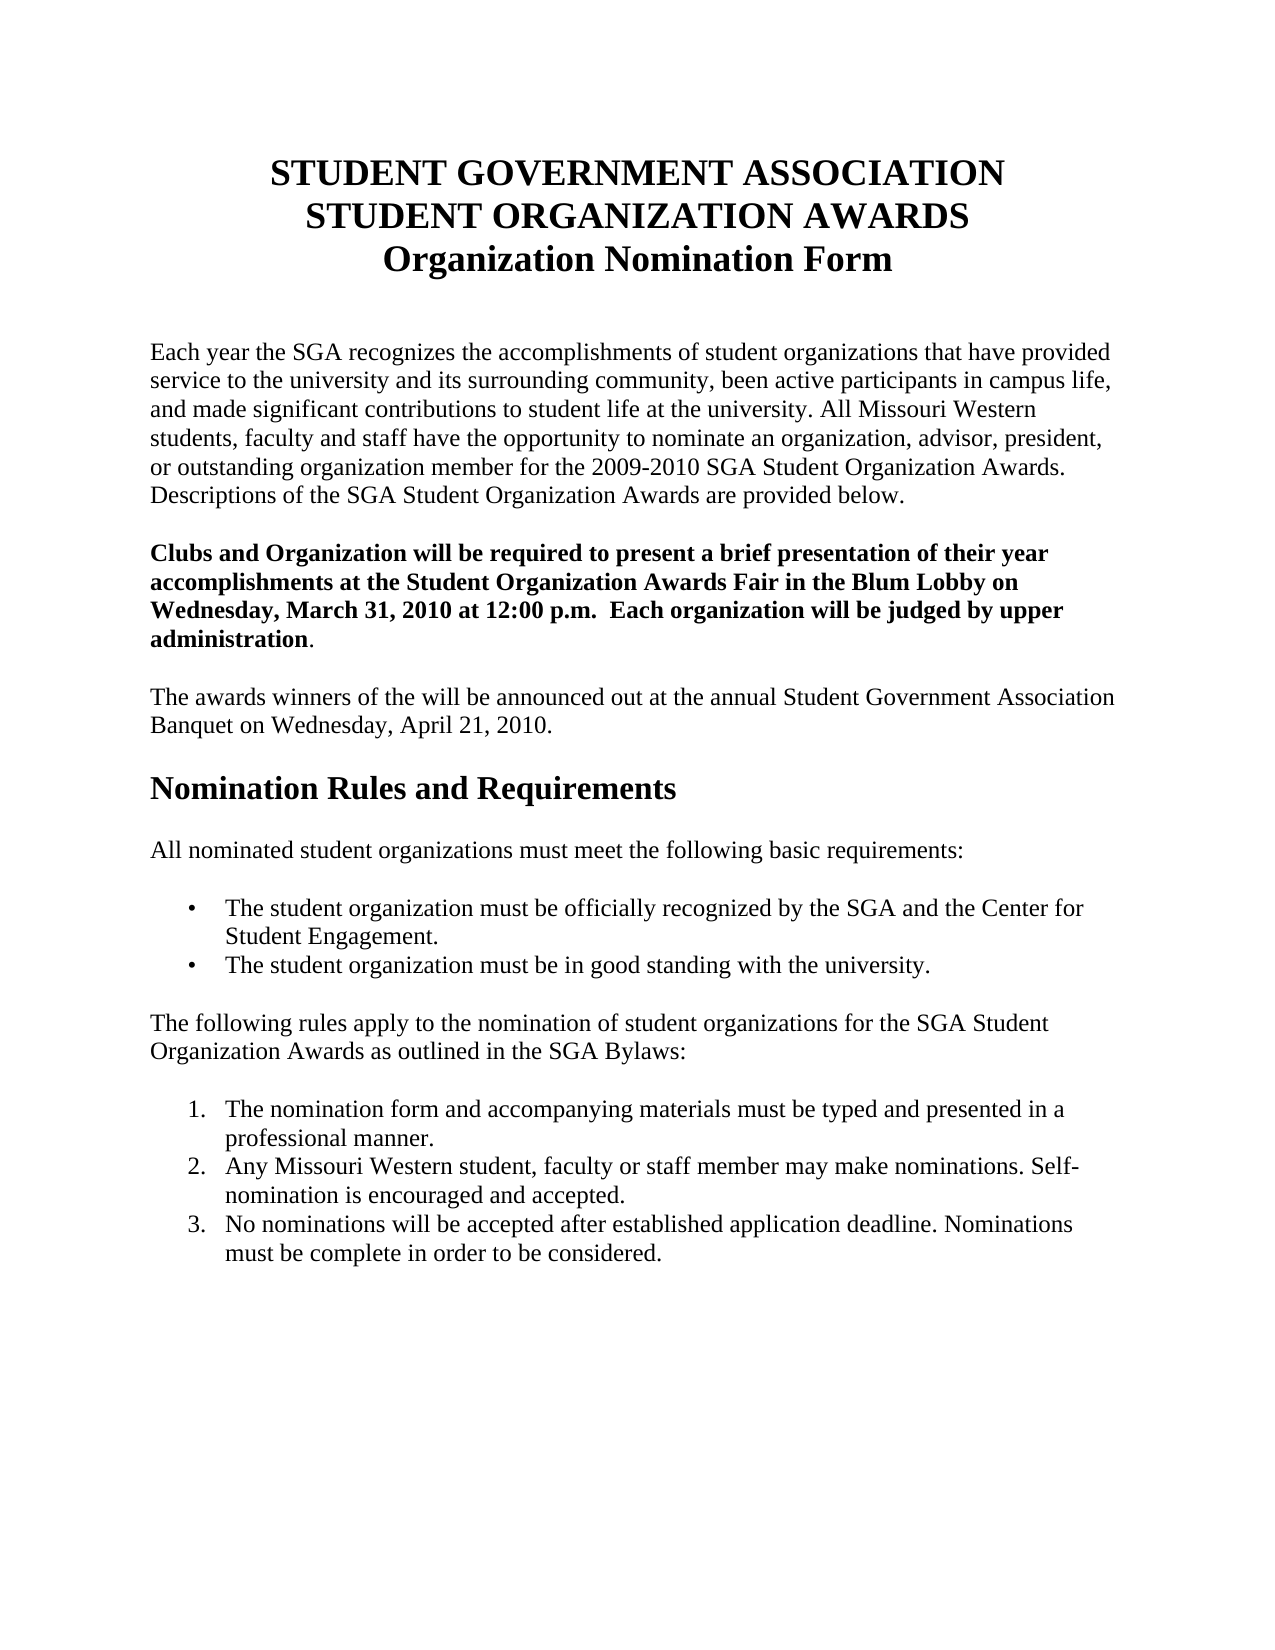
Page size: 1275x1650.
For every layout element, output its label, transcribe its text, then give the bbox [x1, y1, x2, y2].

text Each year the SGA recognizes the accomplishments of student organizations that have provided service to the university and its surrounding community, been active participants in campus life, and made significant contributions to student life at the university. All Missouri Western students, faculty and staff have the opportunity to nominate an organization, advisor, president, or outstanding organization member for the 2009-2010 SGA Student Organization Awards. Descriptions of the SGA Student Organization Awards are provided below. [150, 337, 1125, 509]
text Nomination Rules and Requirements [150, 768, 1125, 806]
list No nominations will be accepted after established application deadline. Nominations must be complete in order to be considered. [187, 1209, 1125, 1266]
text All nominated student organizations must meet the following basic requirements: [150, 835, 1125, 864]
text STUDENT ORGANIZATION AWARDS [150, 193, 1125, 236]
list The student organization must be officially recognized by the SGA and the Center for Student Engagement. [187, 893, 1125, 950]
list Any Missouri Western student, faculty or staff member may make nominations. Self-nomination is encouraged and accepted. [187, 1151, 1125, 1209]
text The following rules apply to the nomination of student organizations for the SGA Student Organization Awards as outlined in the SGA Bylaws: [150, 1008, 1125, 1065]
list The nomination form and accompanying materials must be typed and presented in a professional manner. [187, 1094, 1125, 1151]
text Clubs and Organization will be required to present a brief presentation of their year accomplishments at the Student Organization Awards Fair in the Blum Lobby on Wednesday, March 31, 2010 at 12:00 p.m. Each organization will be judged by upper administration. [150, 538, 1125, 653]
text The awards winners of the will be announced out at the annual Student Government Association Banquet on Wednesday, April 21, 2010. [150, 682, 1125, 739]
list The student organization must be in good standing with the university. [187, 950, 1125, 979]
text STUDENT GOVERNMENT ASSOCIATION [150, 150, 1125, 193]
text Organization Nomination Form [150, 236, 1125, 279]
